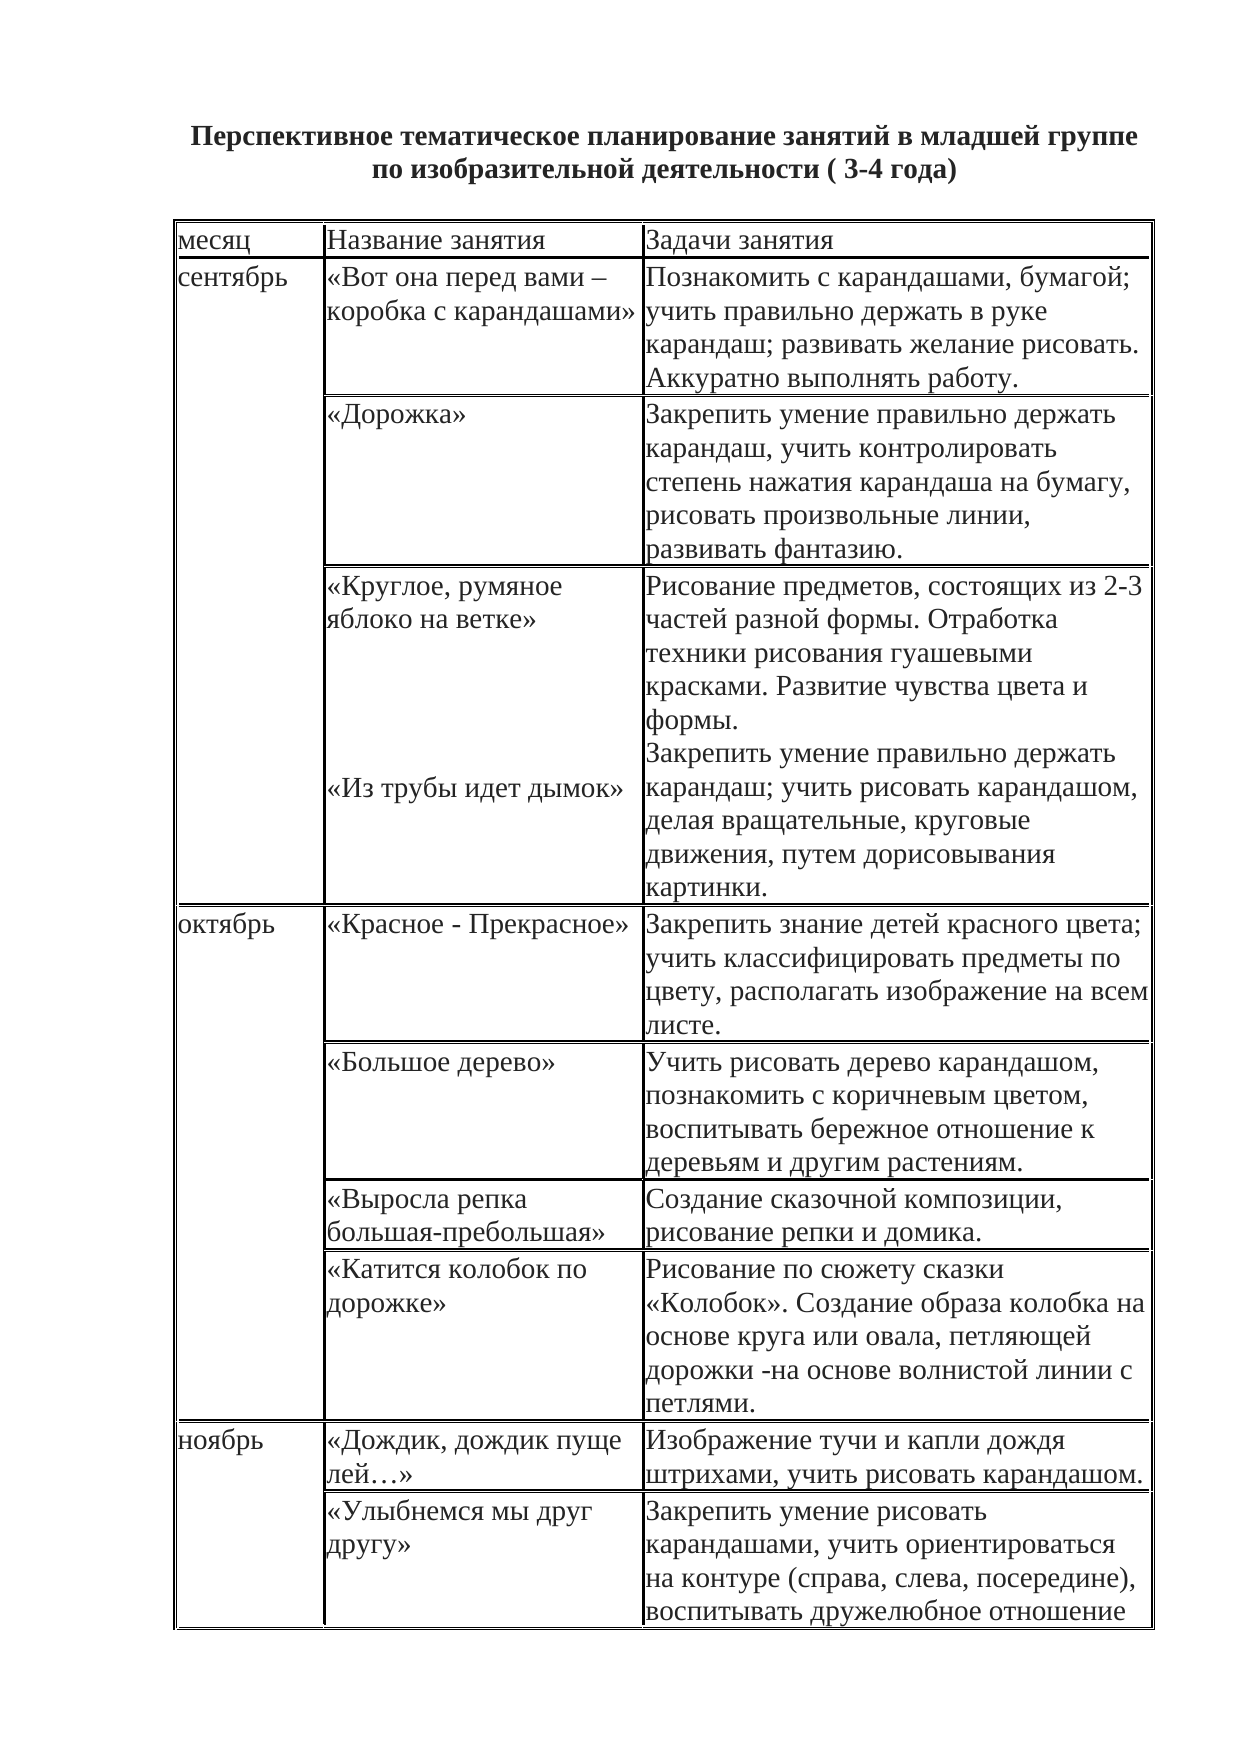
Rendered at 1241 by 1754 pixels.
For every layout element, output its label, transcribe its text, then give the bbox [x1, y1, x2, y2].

table_cell «Дорожка» [326, 397, 642, 564]
table_cell октябрь [177, 907, 323, 1419]
table_cell «Красное - Прекрасное» [326, 907, 642, 1040]
table_cell сентябрь [177, 259, 323, 903]
text Перспективное тематическое планирование занятий в младшей группе по изобразительной деятельности ( 3-4 года) [177, 118, 1152, 185]
table_cell «Вот она перед вами – коробка с карандашами» [326, 259, 642, 393]
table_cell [324, 1493, 643, 1627]
table_cell «Круглое, румяное яблоко на ветке» «Из трубы идет дымок» [326, 568, 642, 903]
table_cell «Катится колобок по дорожке» [326, 1252, 642, 1419]
table_cell «Большое дерево» [326, 1044, 642, 1178]
table_cell ноябрь [177, 1423, 324, 1627]
